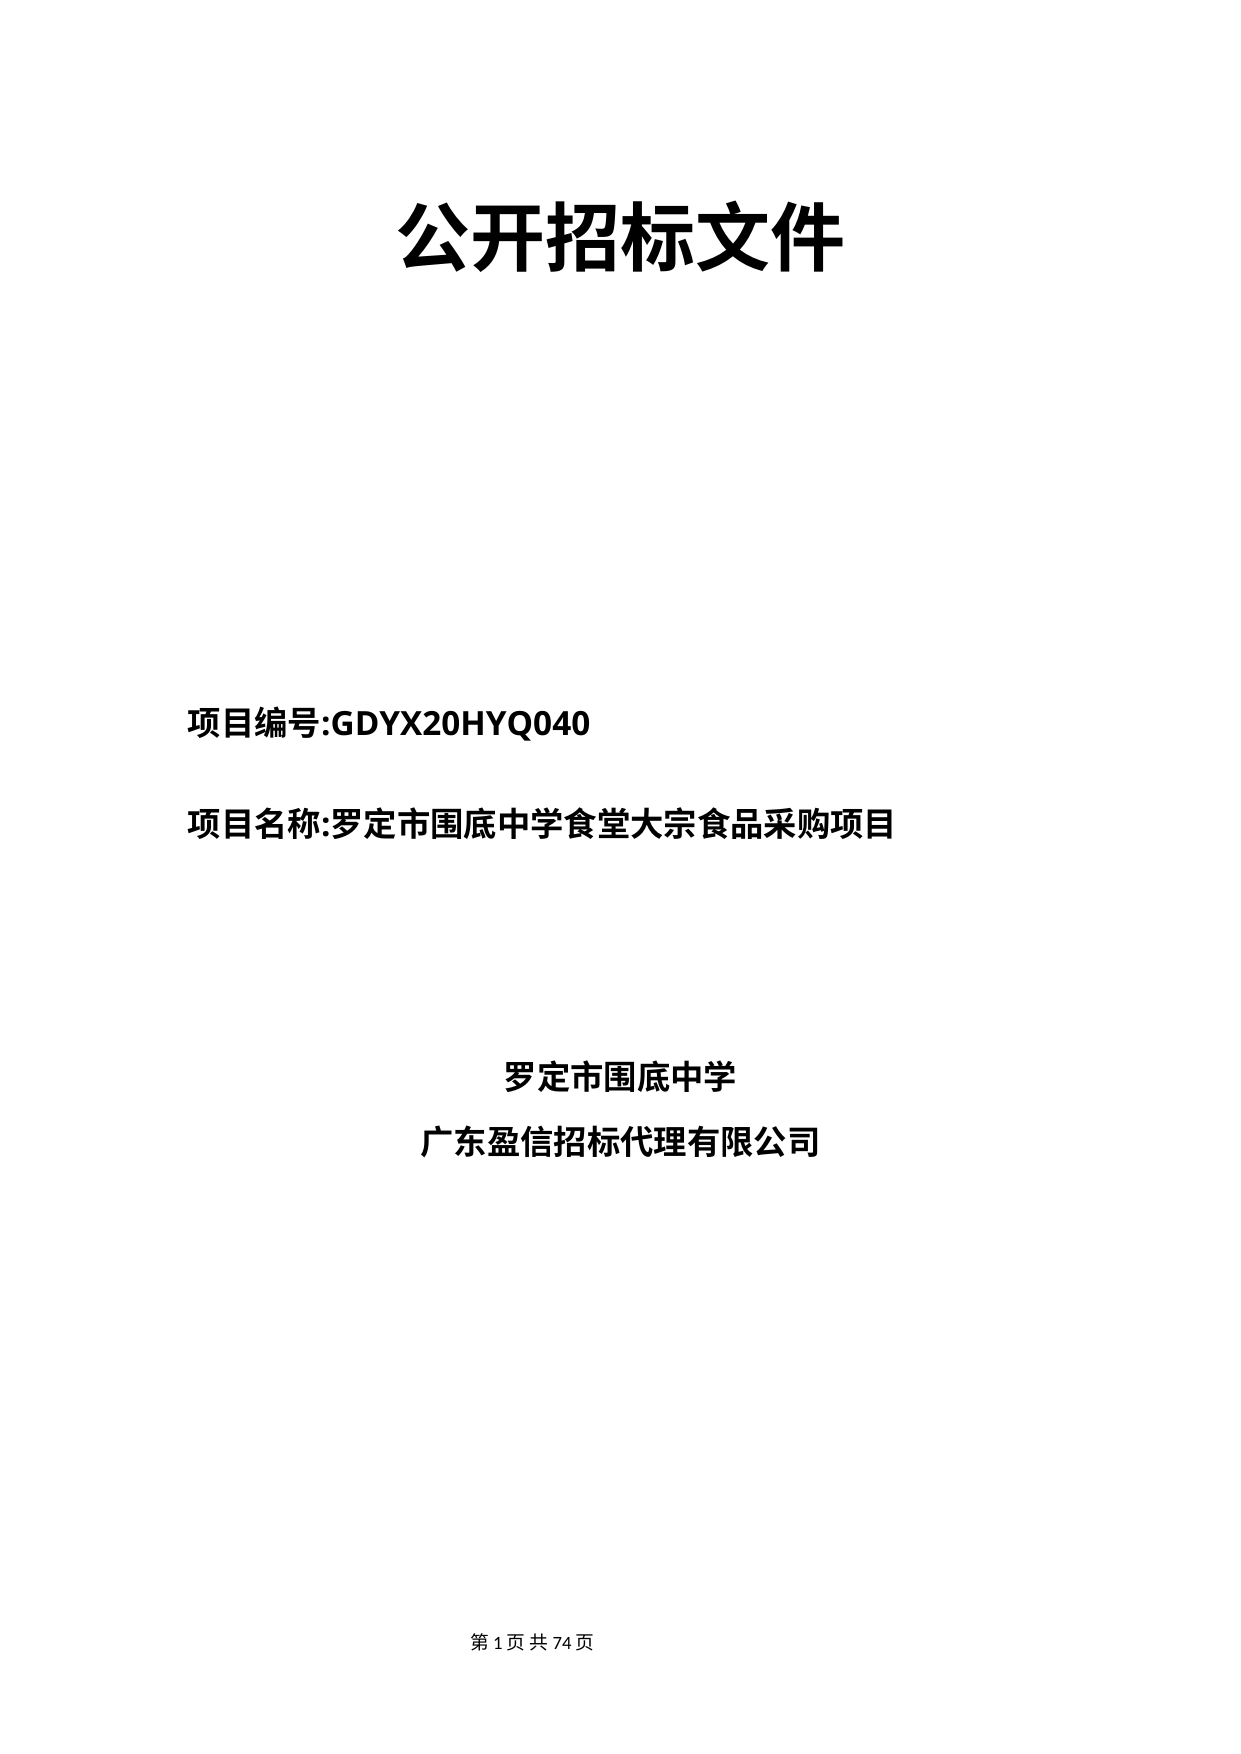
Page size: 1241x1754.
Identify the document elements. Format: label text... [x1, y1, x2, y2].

text 项目名称:罗定市围底中学食堂大宗食品采购项目 [187, 790, 1053, 855]
text 公开招标文件 [187, 178, 1053, 287]
text 罗定市围底中学 [187, 1042, 1053, 1107]
text 项目编号:GDYX20HYQ040 [187, 688, 1053, 753]
text 广东盈信招标代理有限公司 [187, 1107, 1053, 1172]
